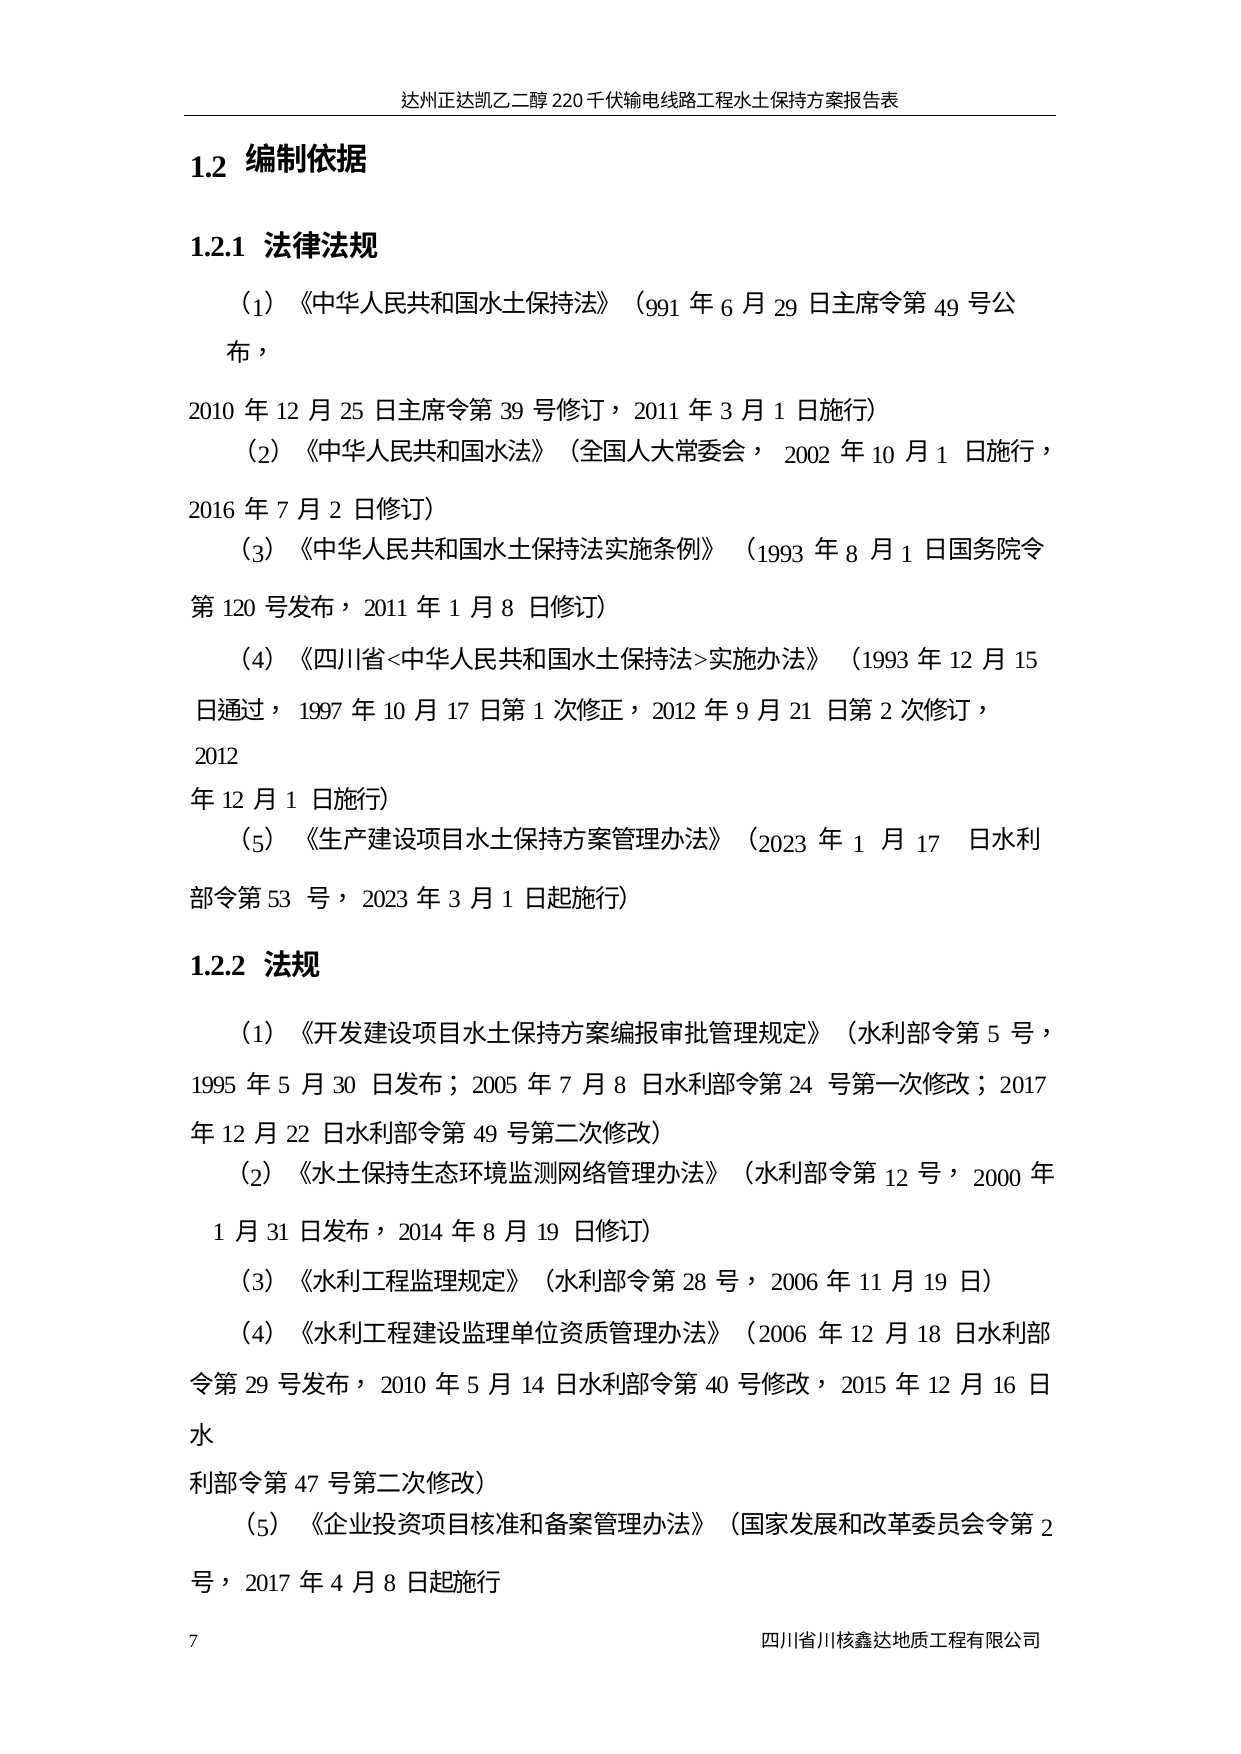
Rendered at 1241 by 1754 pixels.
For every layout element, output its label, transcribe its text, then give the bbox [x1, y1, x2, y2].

text 第 120 号发布， 2011 年 1 月 8 日修订） [190, 593, 1060, 623]
text （4）《四川省<中华人民共和国水土保持法>实施办法》 （1993 年 12 月 15 日通过， 1997 年 10 月 17 日第 1 次修正， 2012 年 9 月 21 日第 2 次修订， 2012 [194, 642, 1041, 770]
text （5） 《企业投资项目核准和备案管理办法》（国家发展和改革委员会令第 2 [184, 1518, 1053, 1567]
text 1 月 31 日发布， 2014 年 8 月 19 日修订） [212, 1216, 1060, 1246]
text （3）《中华人民共和国水土保持法实施条例》 （1993 年 8 月 1 日国务院令 [227, 544, 1060, 592]
text 部令第 53 号， 2023 年 3 月 1 日起施行） [189, 883, 1060, 913]
text 2016 年 7 月 2 日修订） [188, 494, 1060, 525]
text （1）《开发建设项目水土保持方案编报审批管理规定》（水利部令第 5 号， 1995 年 5 月 30 日发布； 2005 年 7 月 8 日水利部令第 24 号第一次修改； 2017 [190, 1016, 1060, 1101]
text （3）《水利工程监理规定》（水利部令第 28 号， 2006 年 11 月 19 日） [227, 1266, 1060, 1297]
text 年 12 月 1 日施行） [190, 784, 1060, 814]
text 1.2.1 法律法规 [189, 227, 1060, 263]
text 1.2 编制依据 [189, 154, 1060, 227]
text 号， 2017 年 4 月 8 日起施行 [190, 1567, 1060, 1598]
text 1.2.2 法规 [189, 946, 1060, 982]
text （4）《水利工程建设监理单位资质管理办法》（2006 年 12 月 18 日水利部 令第 29 号发布， 2010 年 5 月 14 日水利部令第 40 号修改， 2015 年 12 月 16 日水 [189, 1316, 1053, 1452]
text （5） 《生产建设项目水土保持方案管理办法》（2023 年 1 月 17 日水利 [227, 834, 1060, 882]
text 年 12 月 22 日水利部令第 49 号第二次修改） [190, 1117, 1060, 1148]
text 2010 年 12 月 25 日主席令第 39 号修订， 2011 年 3 月 1 日施行） [188, 395, 1060, 426]
text （2）《水土保持生态环境监测网络管理办法》（水利部令第 12 号， 2000 年 [184, 1168, 1055, 1216]
text （1）《中华人民共和国水土保持法》（991 年 6 月 29 日主席令第 49 号公布， [227, 298, 1060, 395]
text 利部令第 47 号第二次修改） [189, 1468, 1060, 1499]
text （2）《中华人民共和国水法》（全国人大常委会， 2002 年 10 月 1 日施行， [184, 445, 1060, 494]
